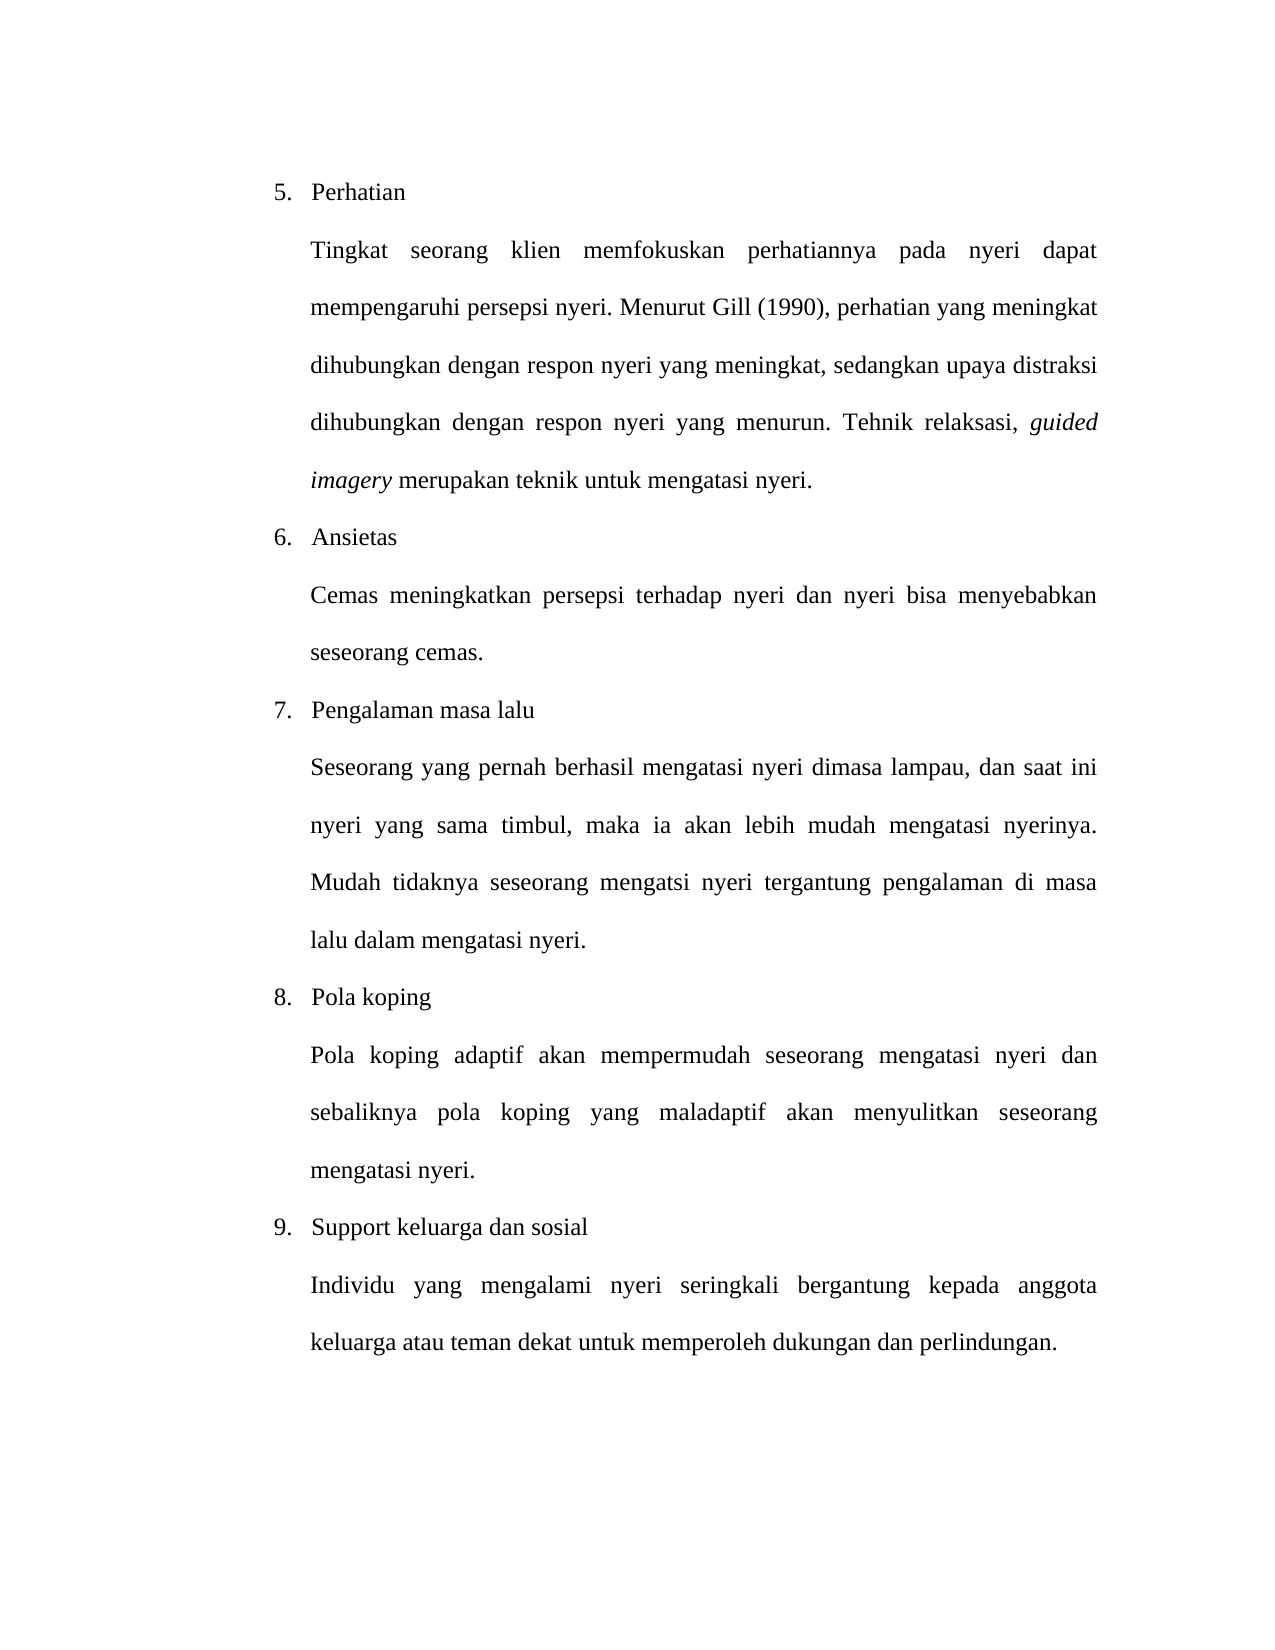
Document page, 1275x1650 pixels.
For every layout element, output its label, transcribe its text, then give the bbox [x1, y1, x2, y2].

list Pola koping [274, 982, 1098, 1011]
list Cemas meningkatkan persepsi terhadap nyeri dan nyeri bisa menyebabkan seseorang cemas. [310, 580, 1098, 666]
list Ansietas [274, 522, 1098, 551]
list Pola koping adaptif akan mempermudah seseorang mengatasi nyeri dan sebaliknya pola koping yang maladaptif akan menyulitkan seseorang mengatasi nyeri. [310, 1040, 1098, 1183]
list Tingkat seorang klien memfokuskan perhatiannya pada nyeri dapat mempengaruhi persepsi nyeri. Menurut Gill (1990), perhatian yang meningkat dihubungkan dengan respon nyeri yang meningkat, sedangkan upaya distraksi dihubungkan dengan respon nyeri yang menurun. Tehnik relaksasi, guided imagery merupakan teknik untuk mengatasi nyeri. [310, 235, 1098, 493]
list Seseorang yang pernah berhasil mengatasi nyeri dimasa lampau, dan saat ini nyeri yang sama timbul, maka ia akan lebih mudah mengatasi nyerinya. Mudah tidaknya seseorang mengatsi nyeri tergantung pengalaman di masa lalu dalam mengatasi nyeri. [310, 752, 1098, 953]
list Pengalaman masa lalu [274, 695, 1098, 723]
list Support keluarga dan sosial [274, 1212, 1098, 1241]
list Individu yang mengalami nyeri seringkali bergantung kepada anggota keluarga atau teman dekat untuk memperoleh dukungan dan perlindungan. [310, 1270, 1098, 1356]
list Perhatian [274, 177, 1098, 206]
